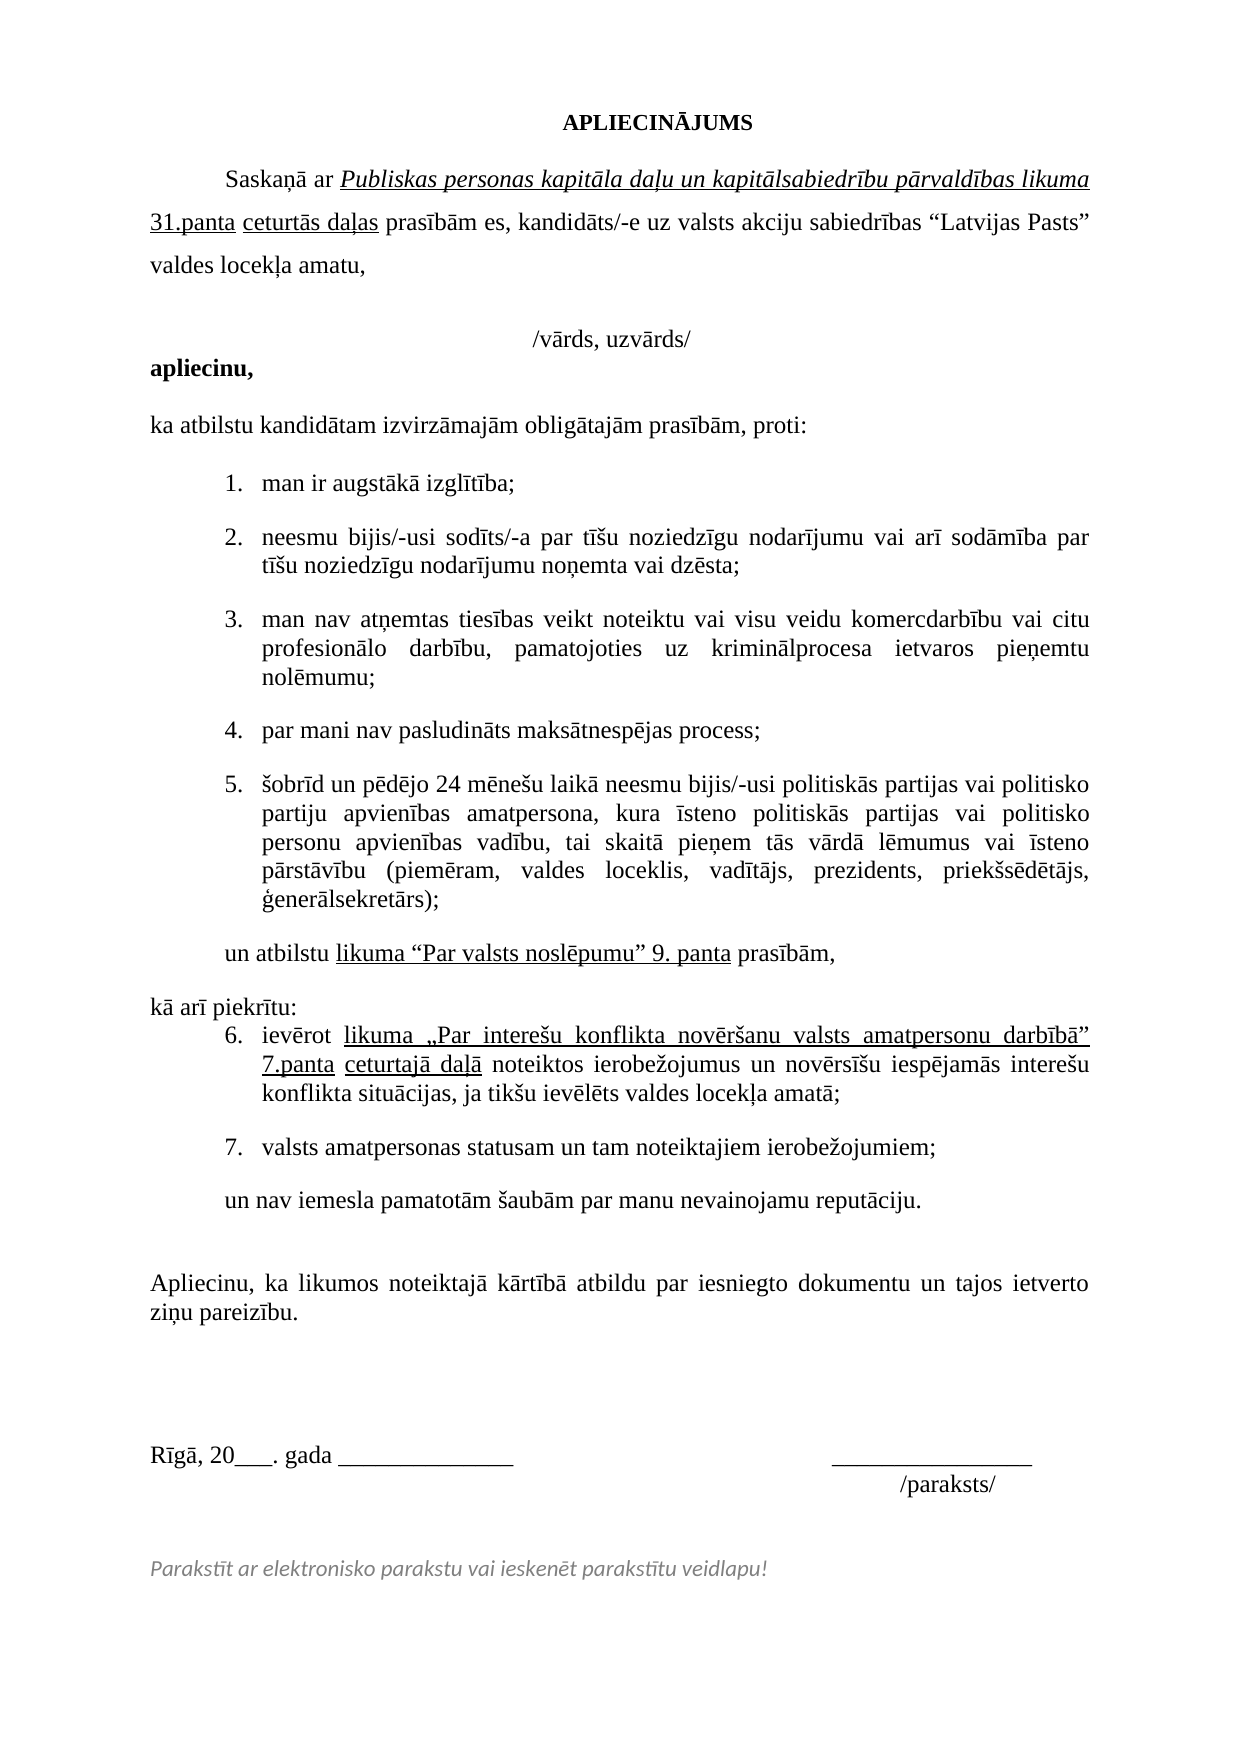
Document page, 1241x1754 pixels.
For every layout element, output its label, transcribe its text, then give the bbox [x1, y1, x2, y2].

text APLIECINĀJUMS [150, 102, 1090, 135]
text Apliecinu, ka likumos noteiktajā kārtībā atbildu par iesniegto dokumentu un tajos ietverto ziņu pareizību. [150, 1268, 1090, 1325]
text Saskaņā ar Publiskas personas kapitāla daļu un kapitālsabiedrību pārvaldības likuma 31.panta ceturtās daļas prasībām es, kandidāts/-e uz valsts akciju sabiedrības “Latvijas Pasts” valdes locekļa amatu, [150, 164, 1090, 279]
list man ir augstākā izglītība; [224, 468, 1090, 497]
text un nav iemesla pamatotām šaubām par manu nevainojamu reputāciju. [150, 1185, 1090, 1214]
text ka atbilstu kandidātam izvirzāmajām obligātajām prasībām, proti: [150, 410, 1090, 439]
text apliecinu, [150, 353, 1090, 382]
list šobrīd un pēdējo 24 mēnešu laikā neesmu bijis/-usi politiskās partijas vai politisko partiju apvienības amatpersona, kura īsteno politiskās partijas vai politisko personu apvienības vadību, tai skaitā pieņem tās vārdā lēmumus vai īsteno pārstāvību (piemēram, valdes loceklis, vadītājs, prezidents, priekšsēdētājs, ģenerālsekretārs); [224, 769, 1090, 913]
list ievērot likuma „Par interešu konflikta novēršanu valsts amatpersonu darbībā” 7.panta ceturtajā daļā noteiktos ierobežojumus un novērsīšu iespējamās interešu konflikta situācijas, ja tikšu ievēlēts valdes locekļa amatā; [224, 1020, 1090, 1107]
text Rīgā, 20___. gada ______________ ________________ [150, 1412, 1090, 1469]
text un atbilstu likuma “Par valsts noslēpumu” 9. panta prasībām, [224, 938, 1090, 967]
list valsts amatpersonas statusam un tam noteiktajiem ierobežojumiem; [224, 1132, 1090, 1160]
list man nav atņemtas tiesības veikt noteiktu vai visu veidu komercdarbību vai citu profesionālo darbību, pamatojoties uz kriminālprocesa ietvaros pieņemtu nolēmumu; [224, 604, 1090, 690]
list neesmu bijis/-usi sodīts/-a par tīšu noziedzīgu nodarījumu vai arī sodāmība par tīšu noziedzīgu nodarījumu noņemta vai dzēsta; [224, 522, 1090, 579]
table_cell /vārds, uzvārds/ [161, 322, 1062, 353]
list par mani nav pasludināts maksātnespējas process; [224, 715, 1090, 744]
text Parakstīt ar elektronisko parakstu vai ieskenēt parakstītu veidlapu! [150, 1554, 1090, 1582]
text /paraksts/ [150, 1469, 1090, 1498]
text kā arī piekrītu: [150, 992, 1090, 1020]
